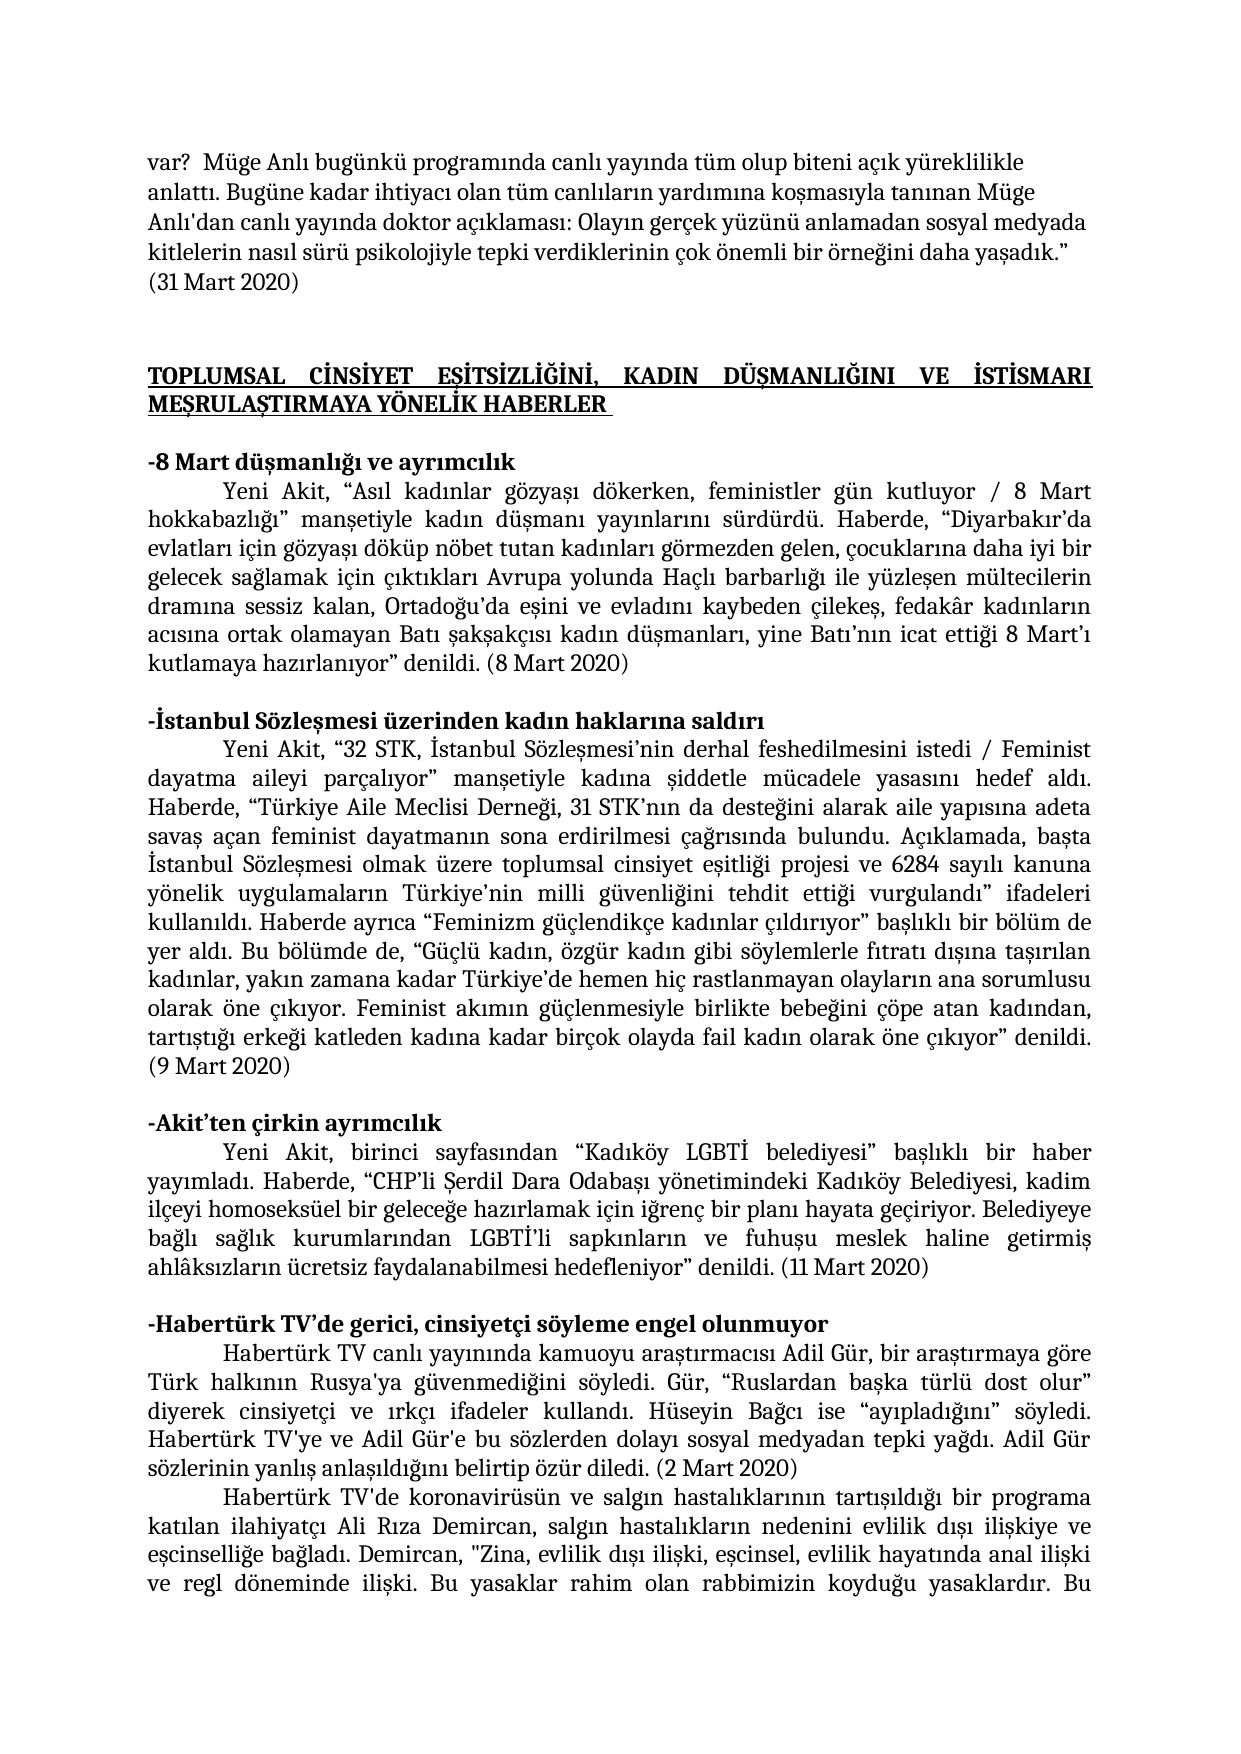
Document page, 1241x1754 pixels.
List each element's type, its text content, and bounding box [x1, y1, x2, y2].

text TOPLUMSAL CİNSİYET EŞİTSİZLİĞİNİ, KADIN DÜŞMANLIĞINI VE İSTİSMARI MEŞRULAŞTIRMAYA YÖNELİK HABERLER [148, 388, 1093, 419]
text -8 Mart düşmanlığı ve ayrımcılık [148, 448, 1093, 477]
text Habertürk TV canlı yayınında kamuoyu araştırmacısı Adil Gür, bir araştırmaya göre Türk halkının Rusya'ya güvenmediğini söyledi. Gür, “Ruslardan başka türlü dost olur” diyerek cinsiyetçi ve ırkçı ifadeler kullandı. Hüseyin Bağcı ise “ayıpladığını” söyledi. Habertürk TV'ye ve Adil Gür'e bu sözlerden dolayı sosyal medyadan tepki yağdı. Adil Gür sözlerinin yanlış anlaşıldığını belirtip özür diledi. (2 Mart 2020) [148, 1339, 1093, 1483]
text -Habertürk TV’de gerici, cinsiyetçi söyleme engel olunmuyor [148, 1310, 1093, 1339]
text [148, 1483, 1093, 1598]
text Yeni Akit, birinci sayfasından “Kadıköy LGBTİ belediyesi” başlıklı bir haber yayımladı. Haberde, “CHP’li Şerdil Dara Odabaşı yönetimindeki Kadıköy Belediyesi, kadim ilçeyi homoseksüel bir geleceğe hazırlamak için iğrenç bir planı hayata geçiriyor. Belediyeye bağlı sağlık kurumlarından LGBTİ’li sapkınların ve fuhuşu meslek haline getirmiş ahlâksızların ücretsiz faydalanabilmesi hedefleniyor” denildi. (11 Mart 2020) [148, 1138, 1093, 1282]
text -Akit’ten çirkin ayrımcılık [148, 1109, 1093, 1138]
text -İstanbul Sözleşmesi üzerinden kadın haklarına saldırı [148, 707, 1093, 735]
text Yeni Akit, “32 STK, İstanbul Sözleşmesi’nin derhal feshedilmesini istedi / Feminist dayatma aileyi parçalıyor” manşetiyle kadına şiddetle mücadele yasasını hedef aldı. Haberde, “Türkiye Aile Meclisi Derneği, 31 STK’nın da desteğini alarak aile yapısına adeta savaş açan feminist dayatmanın sona erdirilmesi çağrısında bulundu. Açıklamada, başta İstanbul Sözleşmesi olmak üzere toplumsal cinsiyet eşitliği projesi ve 6284 sayılı kanuna yönelik uygulamaların Türkiye’nin milli güvenliğini tehdit ettiği vurgulandı” ifadeleri kullanıldı. Haberde ayrıca “Feminizm güçlendikçe kadınlar çıldırıyor” başlıklı bir bölüm de yer aldı. Bu bölümde de, “Güçlü kadın, özgür kadın gibi söylemlerle fıtratı dışına taşırılan kadınlar, yakın zamana kadar Türkiye’de hemen hiç rastlanmayan olayların ana sorumlusu olarak öne çıkıyor. Feminist akımın güçlenmesiyle birlikte bebeğini çöpe atan kadından, tartıştığı erkeği katleden kadına kadar birçok olayda fail kadın olarak öne çıkıyor” denildi. (9 Mart 2020) [148, 735, 1093, 1080]
text Yeni Akit, “Asıl kadınlar gözyaşı dökerken, feministler gün kutluyor / 8 Mart hokkabazlığı” manşetiyle kadın düşmanı yayınlarını sürdürdü. Haberde, “Diyarbakır’da evlatları için gözyaşı döküp nöbet tutan kadınları görmezden gelen, çocuklarına daha iyi bir gelecek sağlamak için çıktıkları Avrupa yolunda Haçlı barbarlığı ile yüzleşen mültecilerin dramına sessiz kalan, Ortadoğu’da eşini ve evladını kaybeden çilekeş, fedakâr kadınların acısına ortak olamayan Batı şakşakçısı kadın düşmanları, yine Batı’nın icat ettiği 8 Mart’ı kutlamaya hazırlanıyor” denildi. (8 Mart 2020) [148, 477, 1093, 678]
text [148, 148, 1093, 297]
text TOPLUMSAL CİNSİYET EŞİTSİZLİĞİNİ, KADIN DÜŞMANLIĞINI VE İSTİSMARI MEŞRULAŞTIRMAYA YÖNELİK HABERLER [148, 362, 1093, 386]
